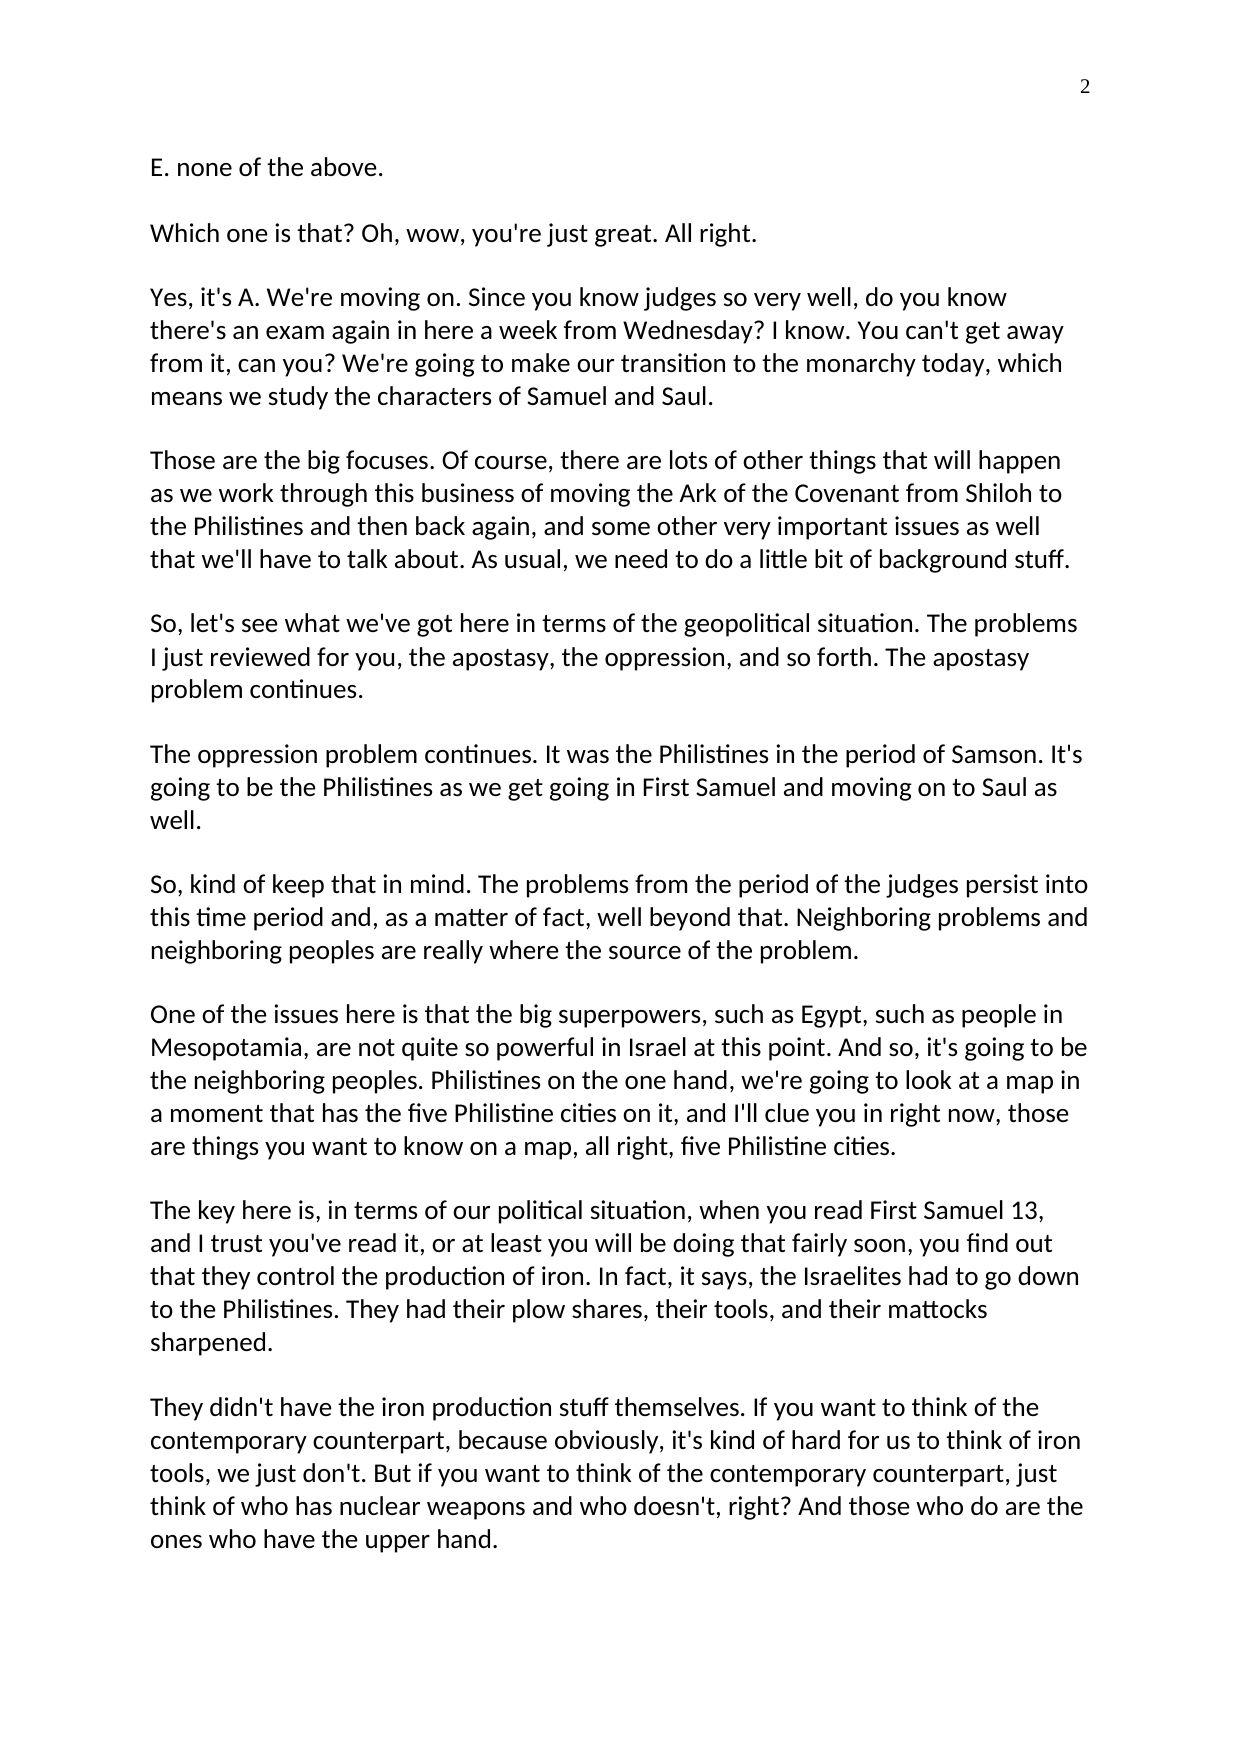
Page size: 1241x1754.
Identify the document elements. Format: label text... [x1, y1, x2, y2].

text E. none of the above. Which one is that? Oh, wow, you're just great. All right. [150, 150, 1090, 249]
text The key here is, in terms of our political situation, when you read First Samuel 13, and I trust you've read it, or at least you will be doing that fairly soon, you find out that they control the production of iron. In fact, it says, the Israelites had to go down to the Philistines. They had their plow shares, their tools, and their mattocks sharpened. [150, 1193, 1090, 1359]
text Those are the big focuses. Of course, there are lots of other things that will happen as we work through this business of moving the Ark of the Covenant from Shiloh to the Philistines and then back again, and some other very important issues as well that we'll have to talk about. As usual, we need to do a little bit of background stuff. [150, 443, 1090, 576]
text One of the issues here is that the big superpowers, such as Egypt, such as people in Mesopotamia, are not quite so powerful in Israel at this point. And so, it's going to be the neighboring peoples. Philistines on the one hand, we're going to look at a map in a moment that has the five Philistine cities on it, and I'll clue you in right now, those are things you want to know on a map, all right, five Philistine cities. [150, 997, 1090, 1162]
text The oppression problem continues. It was the Philistines in the period of Samson. It's going to be the Philistines as we get going in First Samuel and moving on to Saul as well. [150, 737, 1090, 836]
text They didn't have the iron production stuff themselves. If you want to think of the contemporary counterpart, because obviously, it's kind of hard for us to think of iron tools, we just don't. But if you want to think of the contemporary counterpart, just think of who has nuclear weapons and who doesn't, right? And those who do are the ones who have the upper hand. [150, 1390, 1090, 1555]
text So, let's see what we've got here in terms of the geopolitical situation. The problems I just reviewed for you, the apostasy, the oppression, and so forth. The apostasy problem continues. [150, 607, 1090, 706]
text So, kind of keep that in mind. The problems from the period of the judges persist into this time period and, as a matter of fact, well beyond that. Neighboring problems and neighboring peoples are really where the source of the problem. [150, 867, 1090, 966]
text Yes, it's A. We're moving on. Since you know judges so very well, do you know there's an exam again in here a week from Wednesday? I know. You can't get away from it, can you? We're going to make our transition to the monarchy today, which means we study the characters of Samuel and Saul. [150, 280, 1090, 412]
